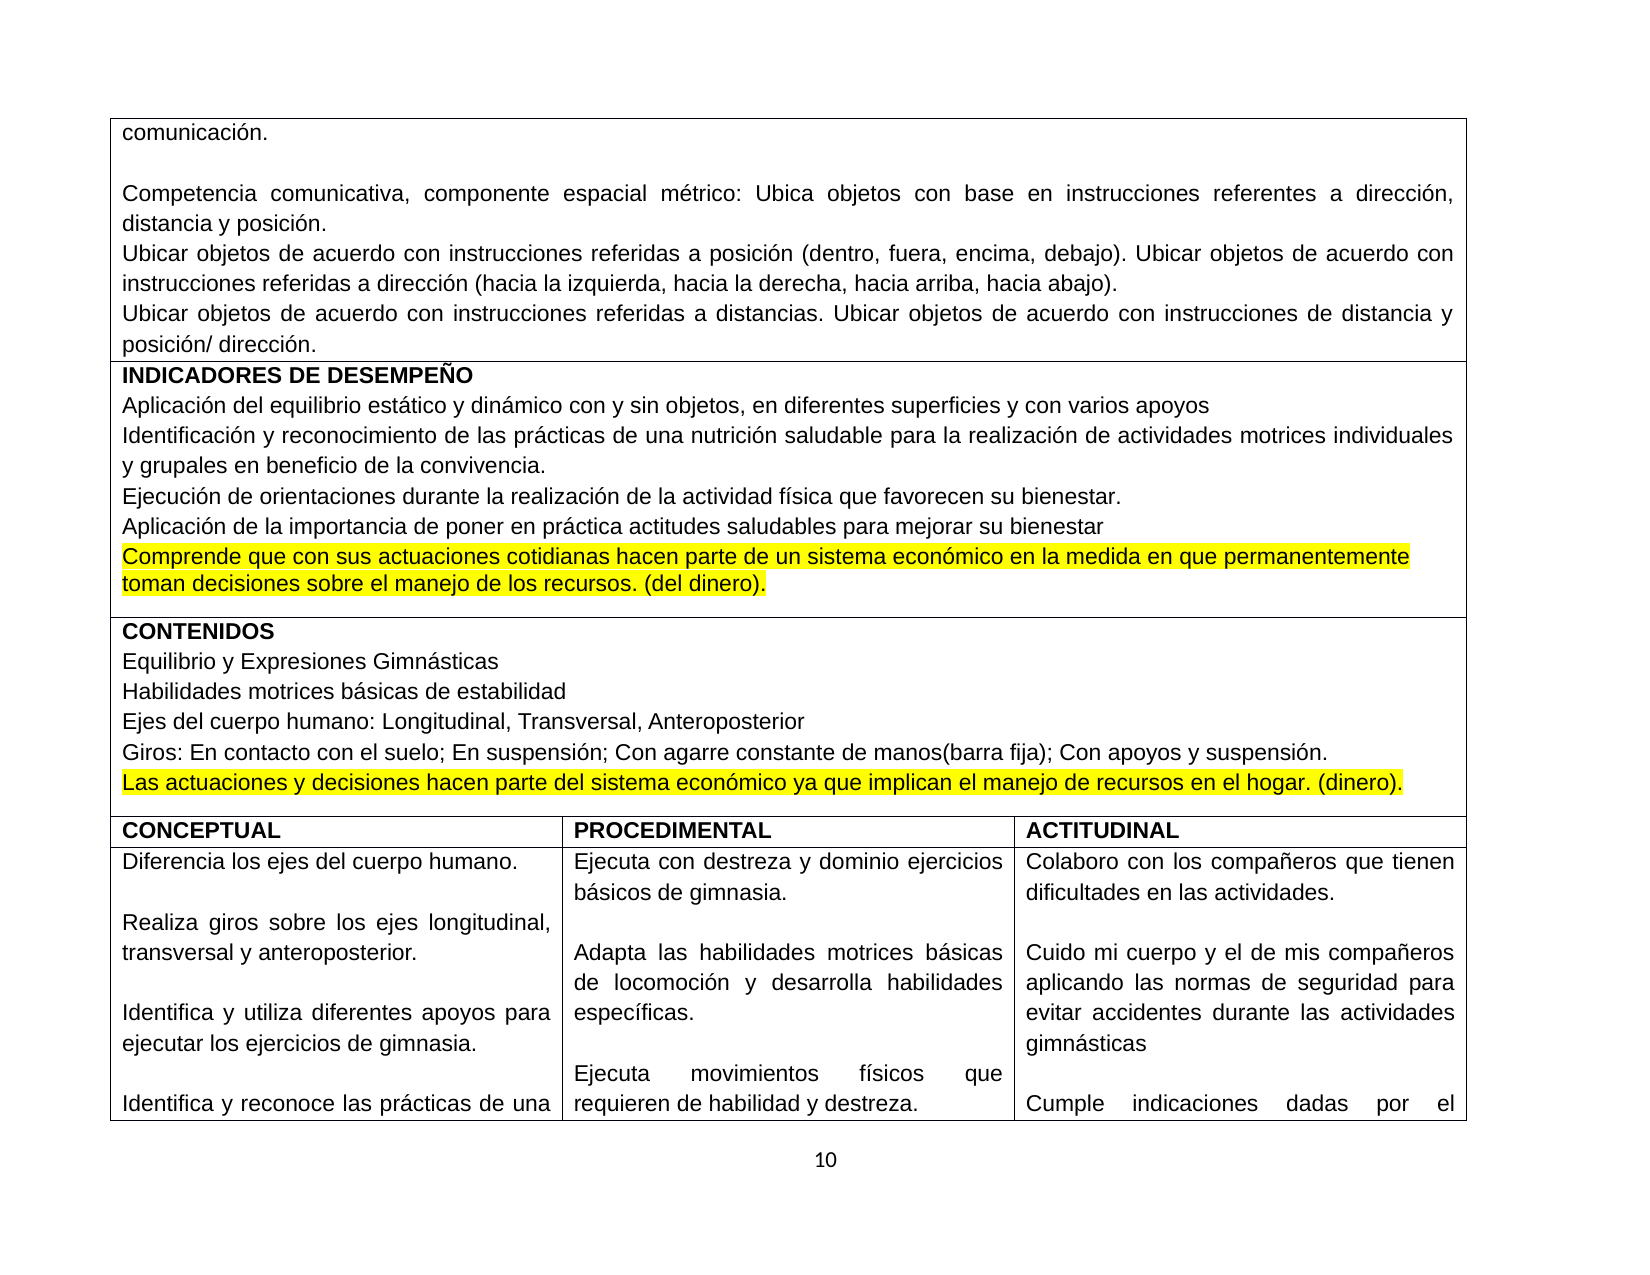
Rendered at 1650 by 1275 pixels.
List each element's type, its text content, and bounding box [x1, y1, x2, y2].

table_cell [563, 848, 1014, 1120]
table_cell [111, 119, 1466, 361]
table_cell INDICADORES DE DESEMPEÑO Aplicación del equilibrio estático y dinámico con y sin objetos, en diferentes superficies y con varios apoyos Identificación y reconocimiento de las prácticas de una nutrición saludable para la realización de actividades motrices individuales y grupales en beneficio de la convivencia. Ejecución de orientaciones durante la realización de la actividad física que favorecen su bienestar. Aplicación de la importancia de poner en práctica actitudes saludables para mejorar su bienestar Comprende que con sus actuaciones cotidianas hacen parte de un sistema económico en la medida en que permanentemente toman decisiones sobre el manejo de los recursos. (del dinero). [111, 362, 1466, 617]
table_cell PROCEDIMENTAL [563, 817, 1014, 847]
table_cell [1015, 848, 1466, 1120]
table_cell ACTITUDINAL [1015, 817, 1466, 847]
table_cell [111, 848, 562, 1120]
table_cell CONTENIDOS Equilibrio y Expresiones Gimnásticas Habilidades motrices básicas de estabilidad Ejes del cuerpo humano: Longitudinal, Transversal, Anteroposterior Giros: En contacto con el suelo; En suspensión; Con agarre constante de manos(barra fija); Con apoyos y suspensión. Las actuaciones y decisiones hacen parte del sistema económico ya que implican el manejo de recursos en el hogar. (dinero). [111, 618, 1466, 816]
table_cell CONCEPTUAL [111, 817, 562, 847]
